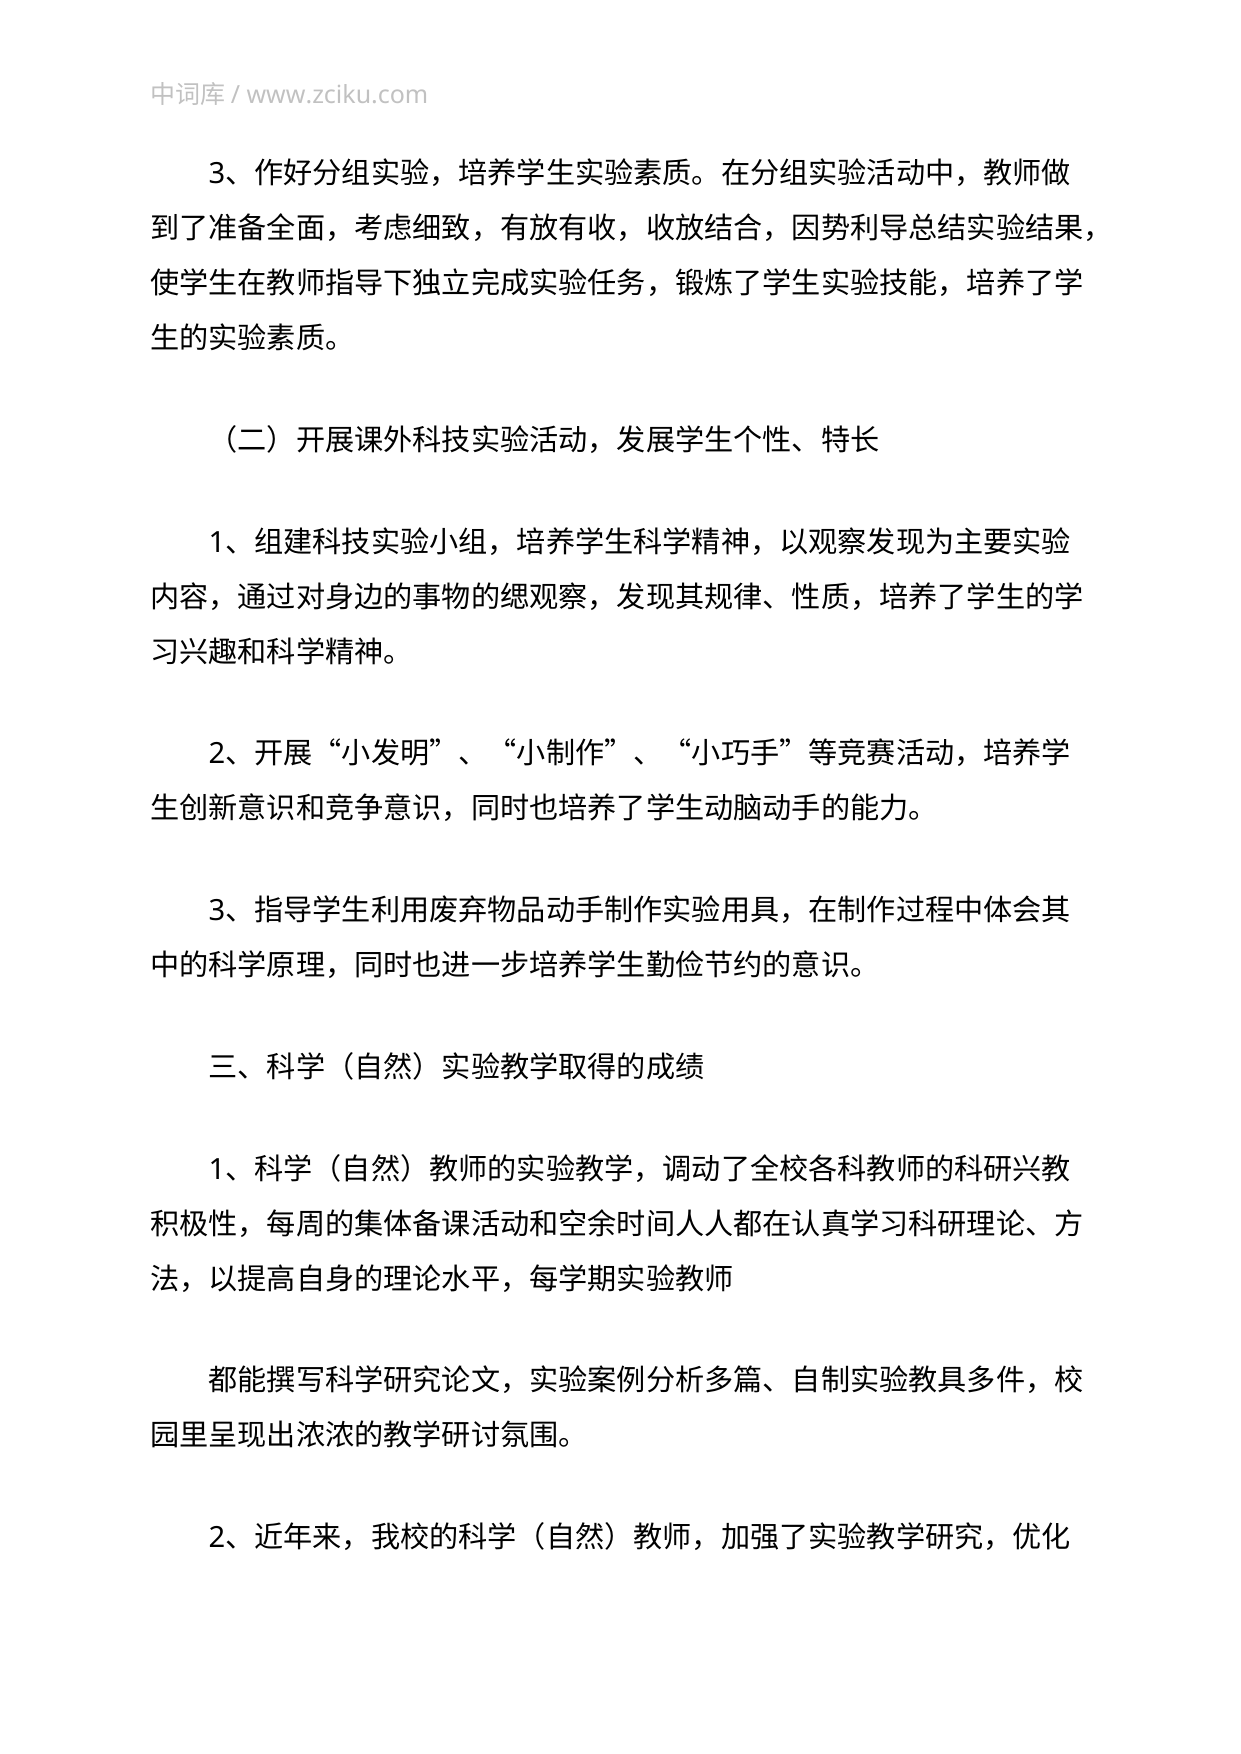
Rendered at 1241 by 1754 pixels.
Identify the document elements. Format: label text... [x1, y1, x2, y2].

text 都能撰写科学研究论文，实验案例分析多篇、自制实验教具多件，校园里呈现出浓浓的教学研讨氛围。 [150, 1357, 1090, 1454]
text 2、开展“小发明”、“小制作”、“小巧手”等竞赛活动，培养学生创新意识和竞争意识，同时也培养了学生动脑动手的能力。 [150, 730, 1090, 827]
text 1、科学（自然）教师的实验教学，调动了全校各科教师的科研兴教积极性，每周的集体备课活动和空余时间人人都在认真学习科研理论、方法，以提高自身的理论水平，每学期实验教师 [150, 1145, 1090, 1297]
text 3、指导学生利用废弃物品动手制作实验用具，在制作过程中体会其中的科学原理，同时也进一步培养学生勤俭节约的意识。 [150, 887, 1090, 984]
text 3、作好分组实验，培养学生实验素质。在分组实验活动中，教师做到了准备全面，考虑细致，有放有收，收放结合，因势利导总结实验结果，使学生在教师指导下独立完成实验任务，锻炼了学生实验技能，培养了学生的实验素质。 [150, 150, 1090, 357]
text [150, 1514, 1090, 1556]
text 1、组建科技实验小组，培养学生科学精神，以观察发现为主要实验内容，通过对身边的事物的缌观察，发现其规律、性质，培养了学生的学习兴趣和科学精神。 [150, 518, 1090, 671]
text 三、科学（自然）实验教学取得的成绩 [150, 1043, 1090, 1086]
text （二）开展课外科技实验活动，发展学生个性、特长 [150, 417, 1090, 459]
